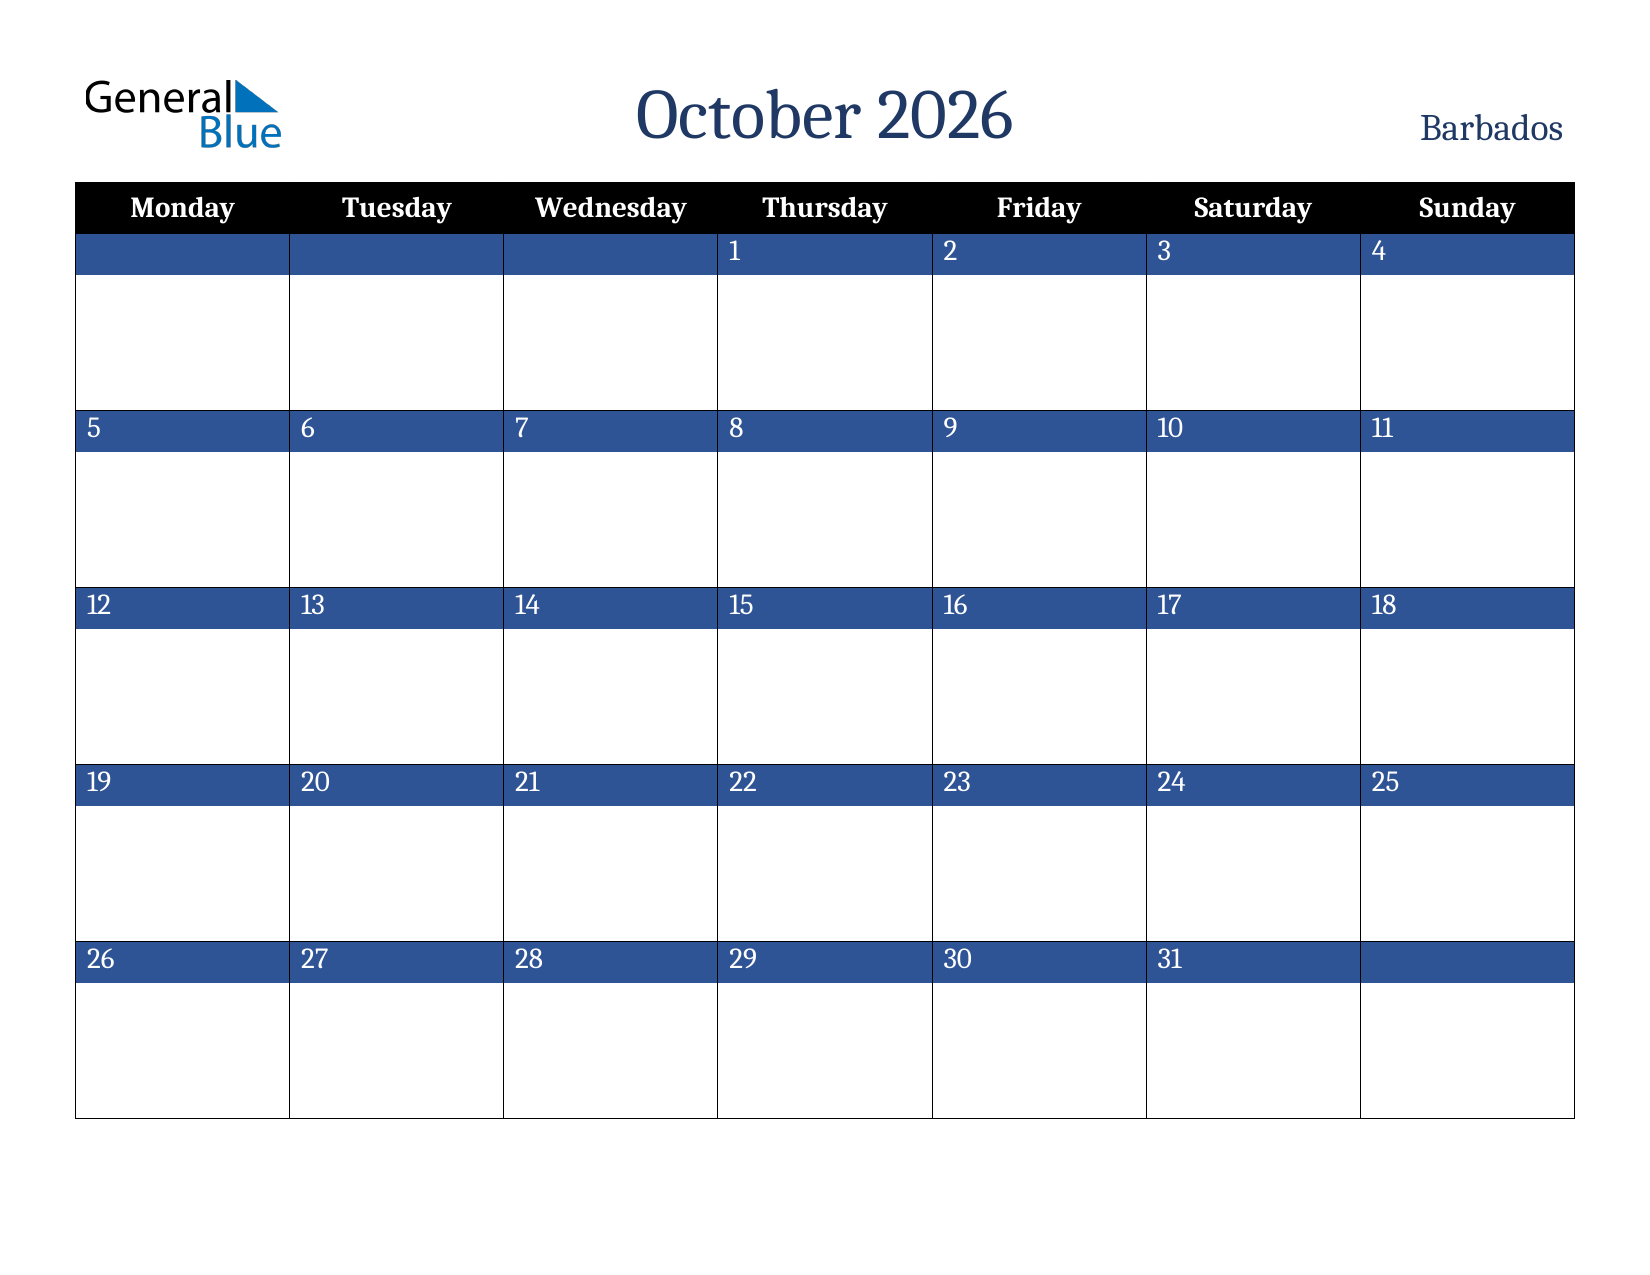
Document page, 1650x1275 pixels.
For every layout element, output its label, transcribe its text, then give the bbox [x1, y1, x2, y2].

table_cell Monday [76, 183, 289, 233]
table_cell [76, 629, 289, 764]
table_cell 31 [1147, 942, 1360, 983]
table_cell [76, 983, 289, 1118]
table_cell [504, 983, 717, 1118]
table_cell 16 [933, 588, 1146, 629]
table_cell [1147, 806, 1360, 941]
table_cell Saturday [1147, 183, 1360, 233]
table_cell 24 [1147, 765, 1360, 806]
table_cell 22 [718, 765, 932, 806]
table_cell [76, 806, 289, 941]
table_cell [933, 452, 1146, 587]
picture [86, 80, 281, 148]
table_cell [1361, 983, 1574, 1118]
table_cell [290, 629, 503, 764]
table_cell Friday [933, 183, 1146, 233]
table_cell [718, 983, 932, 1118]
table_cell 6 [290, 411, 503, 452]
table_cell [290, 452, 503, 587]
table_cell 29 [718, 942, 932, 983]
table_cell 4 [1361, 234, 1574, 275]
table_cell [718, 452, 932, 587]
table_cell 21 [504, 765, 717, 806]
table_cell [933, 806, 1146, 941]
table_cell [1361, 275, 1574, 410]
table_cell 17 [1147, 588, 1360, 629]
table_cell 27 [290, 942, 503, 983]
table_header [76, 75, 503, 182]
table_cell 23 [933, 765, 1146, 806]
table_cell 26 [76, 942, 289, 983]
table_cell 19 [76, 765, 289, 806]
table_cell 18 [1361, 588, 1574, 629]
table_cell [504, 629, 717, 764]
table_cell [1361, 629, 1574, 764]
table_cell [1361, 806, 1574, 941]
table_cell [1147, 452, 1360, 587]
table_cell 20 [290, 765, 503, 806]
table_cell [290, 275, 503, 410]
table_cell [504, 275, 717, 410]
table_cell 10 [1147, 411, 1360, 452]
table_cell Thursday [718, 183, 932, 233]
table_cell Wednesday [504, 183, 717, 233]
table_cell 11 [1361, 411, 1574, 452]
table_cell 9 [933, 411, 1146, 452]
table_cell [76, 452, 289, 587]
table_cell 25 [1361, 765, 1574, 806]
table_cell [933, 275, 1146, 410]
table_cell [504, 234, 717, 275]
table_cell 7 [504, 411, 717, 452]
table_cell 2 [933, 234, 1146, 275]
table_cell 1 [718, 234, 932, 275]
table_cell Sunday [1361, 183, 1574, 233]
table_cell [933, 983, 1146, 1118]
table_cell 3 [1147, 234, 1360, 275]
table_cell [1147, 275, 1360, 410]
table_cell [718, 275, 932, 410]
table_cell [290, 234, 503, 275]
table_cell Tuesday [290, 183, 503, 233]
table_cell [76, 234, 289, 275]
table_header October 2026 [504, 75, 1146, 182]
table_cell 30 [933, 942, 1146, 983]
table_cell 15 [718, 588, 932, 629]
table_cell [290, 983, 503, 1118]
table_cell 13 [290, 588, 503, 629]
table_cell [1361, 942, 1574, 983]
table_cell 12 [76, 588, 289, 629]
table_cell [718, 806, 932, 941]
table_cell [504, 806, 717, 941]
table_cell [1147, 983, 1360, 1118]
table_header Barbados [1146, 75, 1574, 182]
table_cell [1361, 452, 1574, 587]
table_cell [76, 275, 289, 410]
table_cell 5 [76, 411, 289, 452]
table_cell [718, 629, 932, 764]
table_cell [1147, 629, 1360, 764]
table_cell 28 [504, 942, 717, 983]
table_cell 8 [718, 411, 932, 452]
table_cell [290, 806, 503, 941]
table_cell 14 [504, 588, 717, 629]
table_cell [933, 629, 1146, 764]
table_cell [504, 452, 717, 587]
